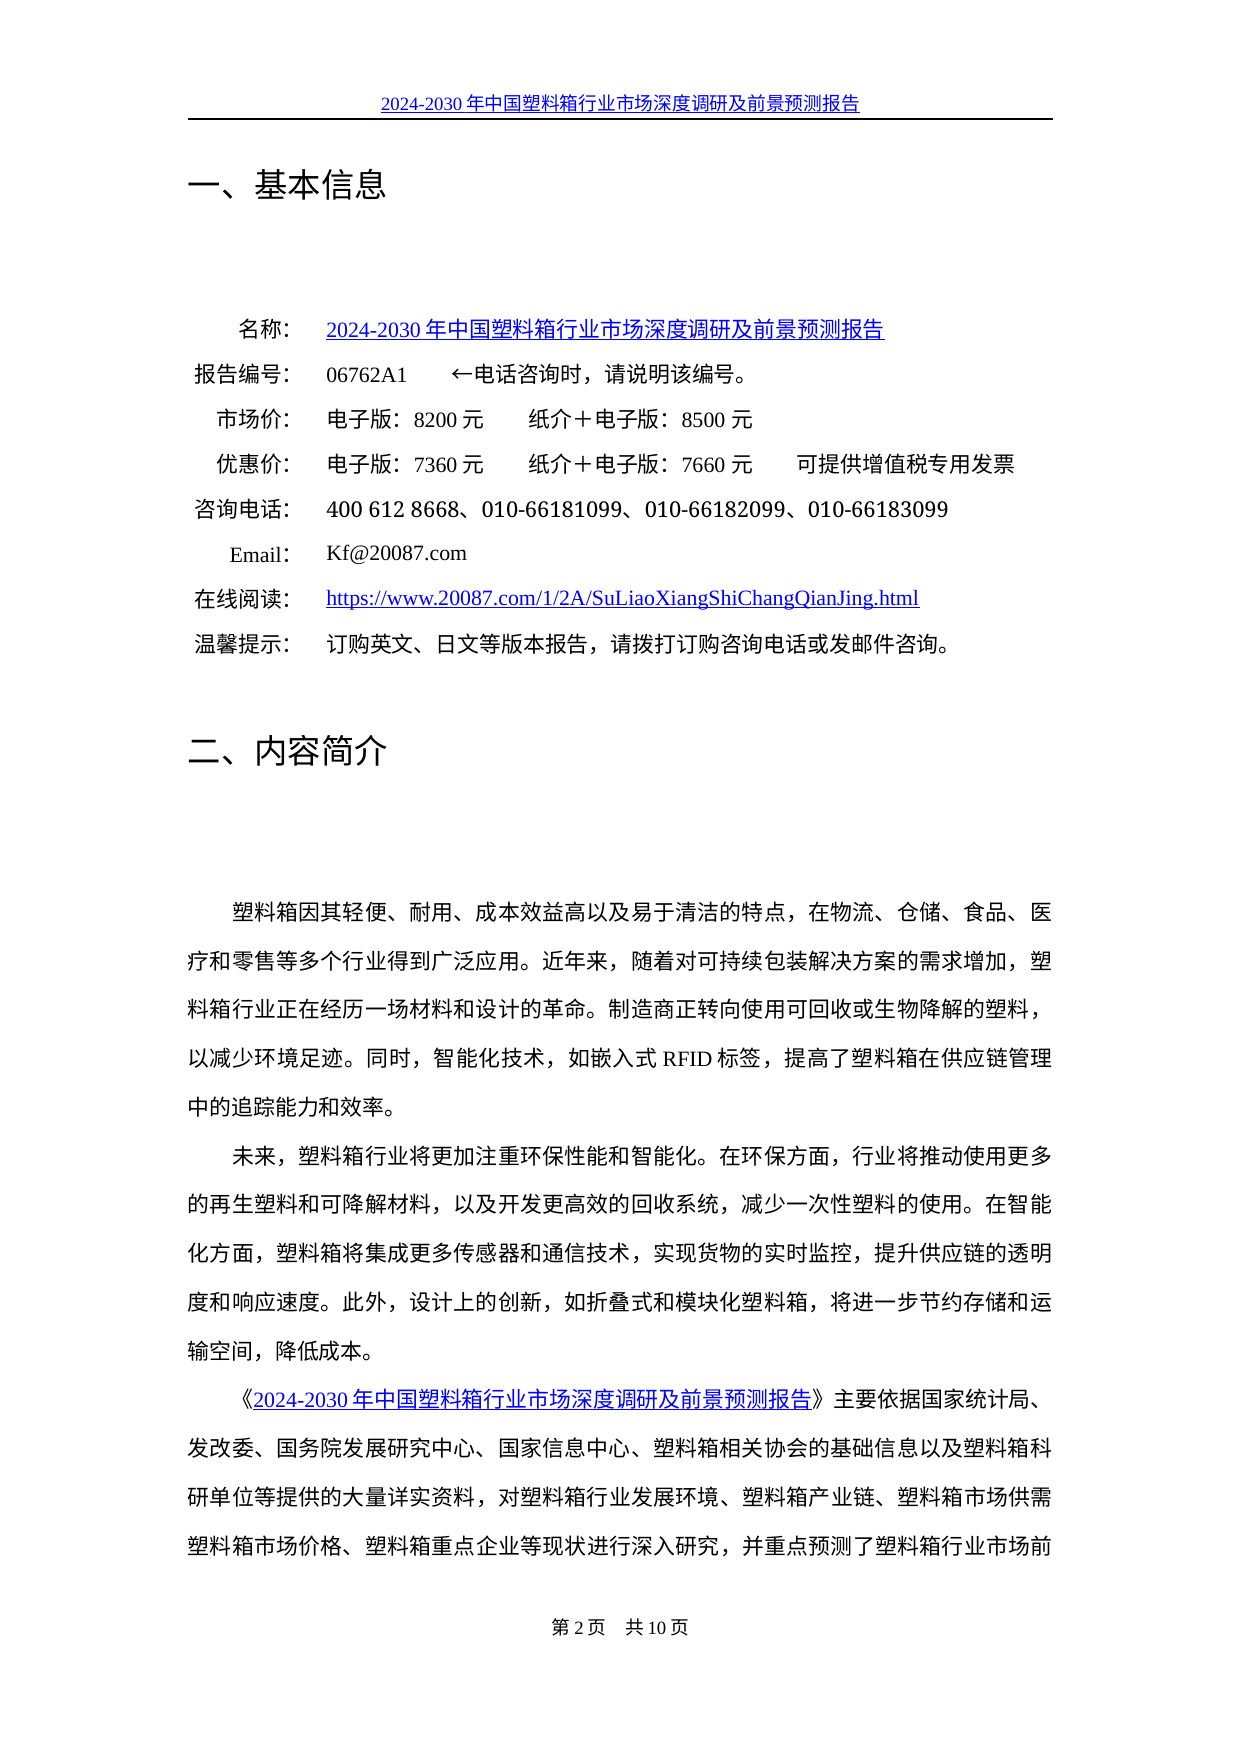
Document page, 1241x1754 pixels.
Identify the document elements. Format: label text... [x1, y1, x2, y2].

table_cell 咨询电话： [167, 492, 315, 537]
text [187, 894, 1053, 1561]
table_cell 温馨提示： [167, 627, 315, 672]
table_cell 电子版：7360 元 纸介＋电子版：7660 元 可提供增值税专用发票 [315, 447, 1073, 492]
table_header 名称： [167, 312, 315, 357]
table_cell 在线阅读： [167, 582, 315, 627]
table_cell Kf@20087.com [315, 537, 1073, 582]
table_cell 优惠价： [167, 447, 315, 492]
title 一、基本信息 [187, 150, 1053, 215]
table_cell 06762A1 ←电话咨询时，请说明该编号。 [315, 357, 1073, 402]
table_cell 市场价： [167, 402, 315, 447]
table_cell 报告编号： [167, 357, 315, 402]
table_cell 电子版：8200 元 纸介＋电子版：8500 元 [315, 402, 1073, 447]
table_cell 订购英文、日文等版本报告，请拨打订购咨询电话或发邮件咨询。 [315, 627, 1073, 672]
table_cell Email： [167, 537, 315, 582]
table_header 2024-2030年中国塑料箱行业市场深度调研及前景预测报告 [315, 312, 1073, 357]
table_cell [315, 582, 1073, 627]
title 二、内容简介 [187, 717, 1053, 782]
table_cell 400 612 8668、010-66181099、010-66182099、010-66183099 [315, 492, 1073, 537]
